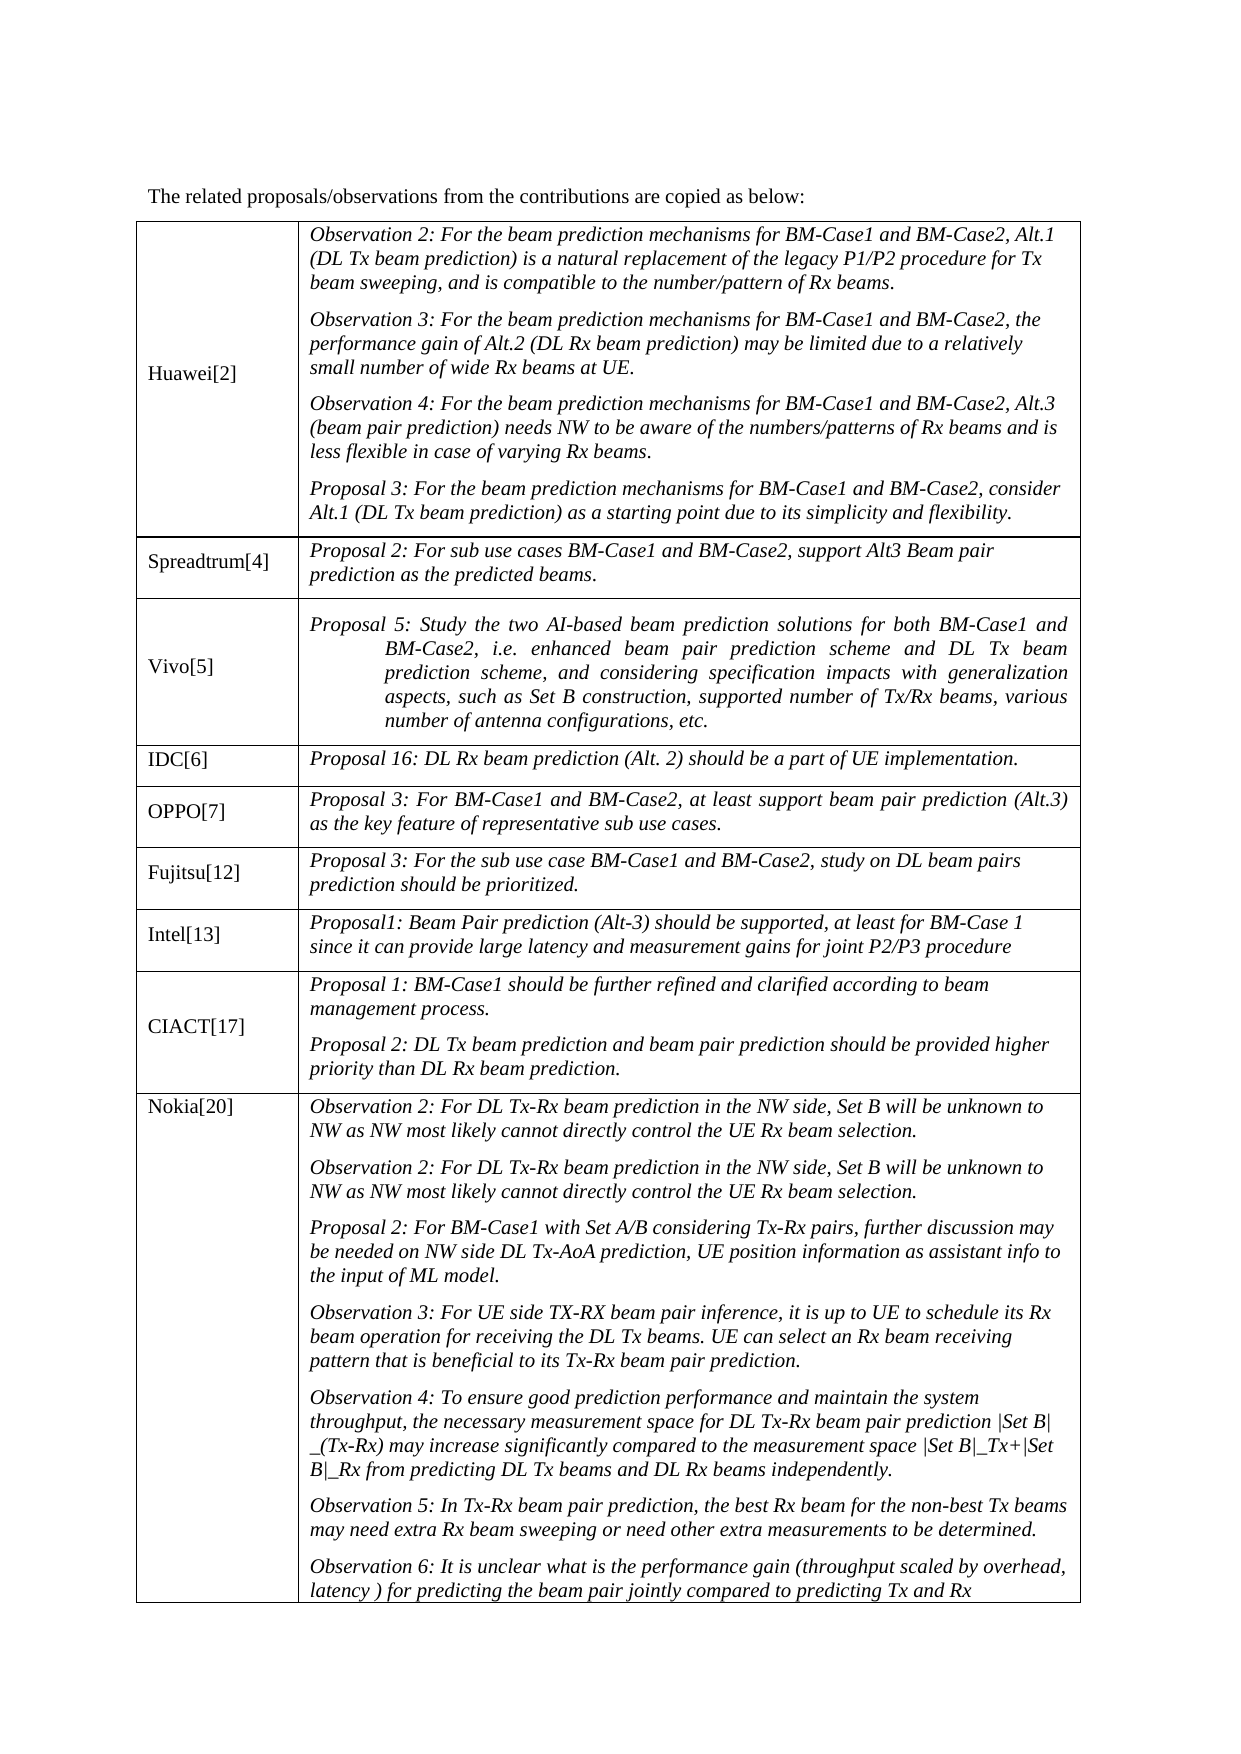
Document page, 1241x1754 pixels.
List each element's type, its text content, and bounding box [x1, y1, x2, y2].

table_cell Fujitsu[12] [137, 848, 298, 909]
table_cell CIACT[17] [137, 972, 298, 1093]
table_cell Proposal1: Beam Pair prediction (Alt-3) should be supported, at least for BM-Case 1 since it can provide large latency and measurement gains for joint P2/P3 procedure [299, 910, 1080, 971]
table_cell Proposal 3: For BM-Case1 and BM-Case2, at least support beam pair prediction (Alt.3) as the key feature of representative sub use cases. [299, 787, 1080, 847]
table_cell Nokia[20] [137, 1094, 298, 1602]
table_cell Proposal 5: Study the two AI-based beam prediction solutions for both BM-Case1 and BM-Case2, i.e. enhanced beam pair prediction scheme and DL Tx beam prediction scheme, and considering specification impacts with generalization aspects, such as Set B construction, supported number of Tx/Rx beams, various number of antenna configurations, etc. [299, 599, 1080, 744]
text The related proposals/observations from the contributions are copied as below: [148, 184, 1093, 208]
table_cell Proposal 3: For the sub use case BM-Case1 and BM-Case2, study on DL beam pairs prediction should be prioritized. [299, 848, 1080, 909]
table_cell OPPO[7] [137, 787, 298, 847]
table_cell IDC[6] [137, 746, 298, 786]
table_cell Proposal 2: For sub use cases BM-Case1 and BM-Case2, support Alt3 Beam pair prediction as the predicted beams. [299, 538, 1080, 598]
table_cell Proposal 16: DL Rx beam prediction (Alt. 2) should be a part of UE implementation. [299, 746, 1080, 786]
table_cell Vivo[5] [137, 599, 298, 744]
table_cell Spreadtrum[4] [137, 538, 298, 598]
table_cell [299, 1094, 1080, 1602]
table_cell Intel[13] [137, 910, 298, 971]
table_cell Proposal 1: BM-Case1 should be further refined and clarified according to beam management process. Proposal 2: DL Tx beam prediction and beam pair prediction should be provided higher priority than DL Rx beam prediction. [299, 972, 1080, 1093]
table_header Observation 3: For the beam prediction mechanisms for BM-Case1 and BM-Case2, Alt.1 (DL Tx beam prediction) is a natural replacement of the legacy P1/P2 procedure for Tx beam sweeping, and is compatible to the number/pattern of Rx beams. Observation 4: For the beam prediction mechanisms for BM-Case1 and BM-Case2, the performance gain of Alt.2 (DL Rx beam prediction) may be limited due to a relatively small number of wide Rx beams at UE. Observation 5: For the beam prediction mechanisms for BM-Case1 and BM-Case2, Alt.3 (beam pair prediction) needs NW to be aware of the numbers/patterns of Rx beams and is less flexible in case of varying Rx beams. Proposal 6: For the beam prediction mechanisms for BM-Case1 and BM-Case2, consider Alt.1 (DL Tx beam prediction) as a starting point due to its simplicity and flexibility. [299, 222, 1080, 536]
table_header Huawei[2] [137, 222, 298, 536]
